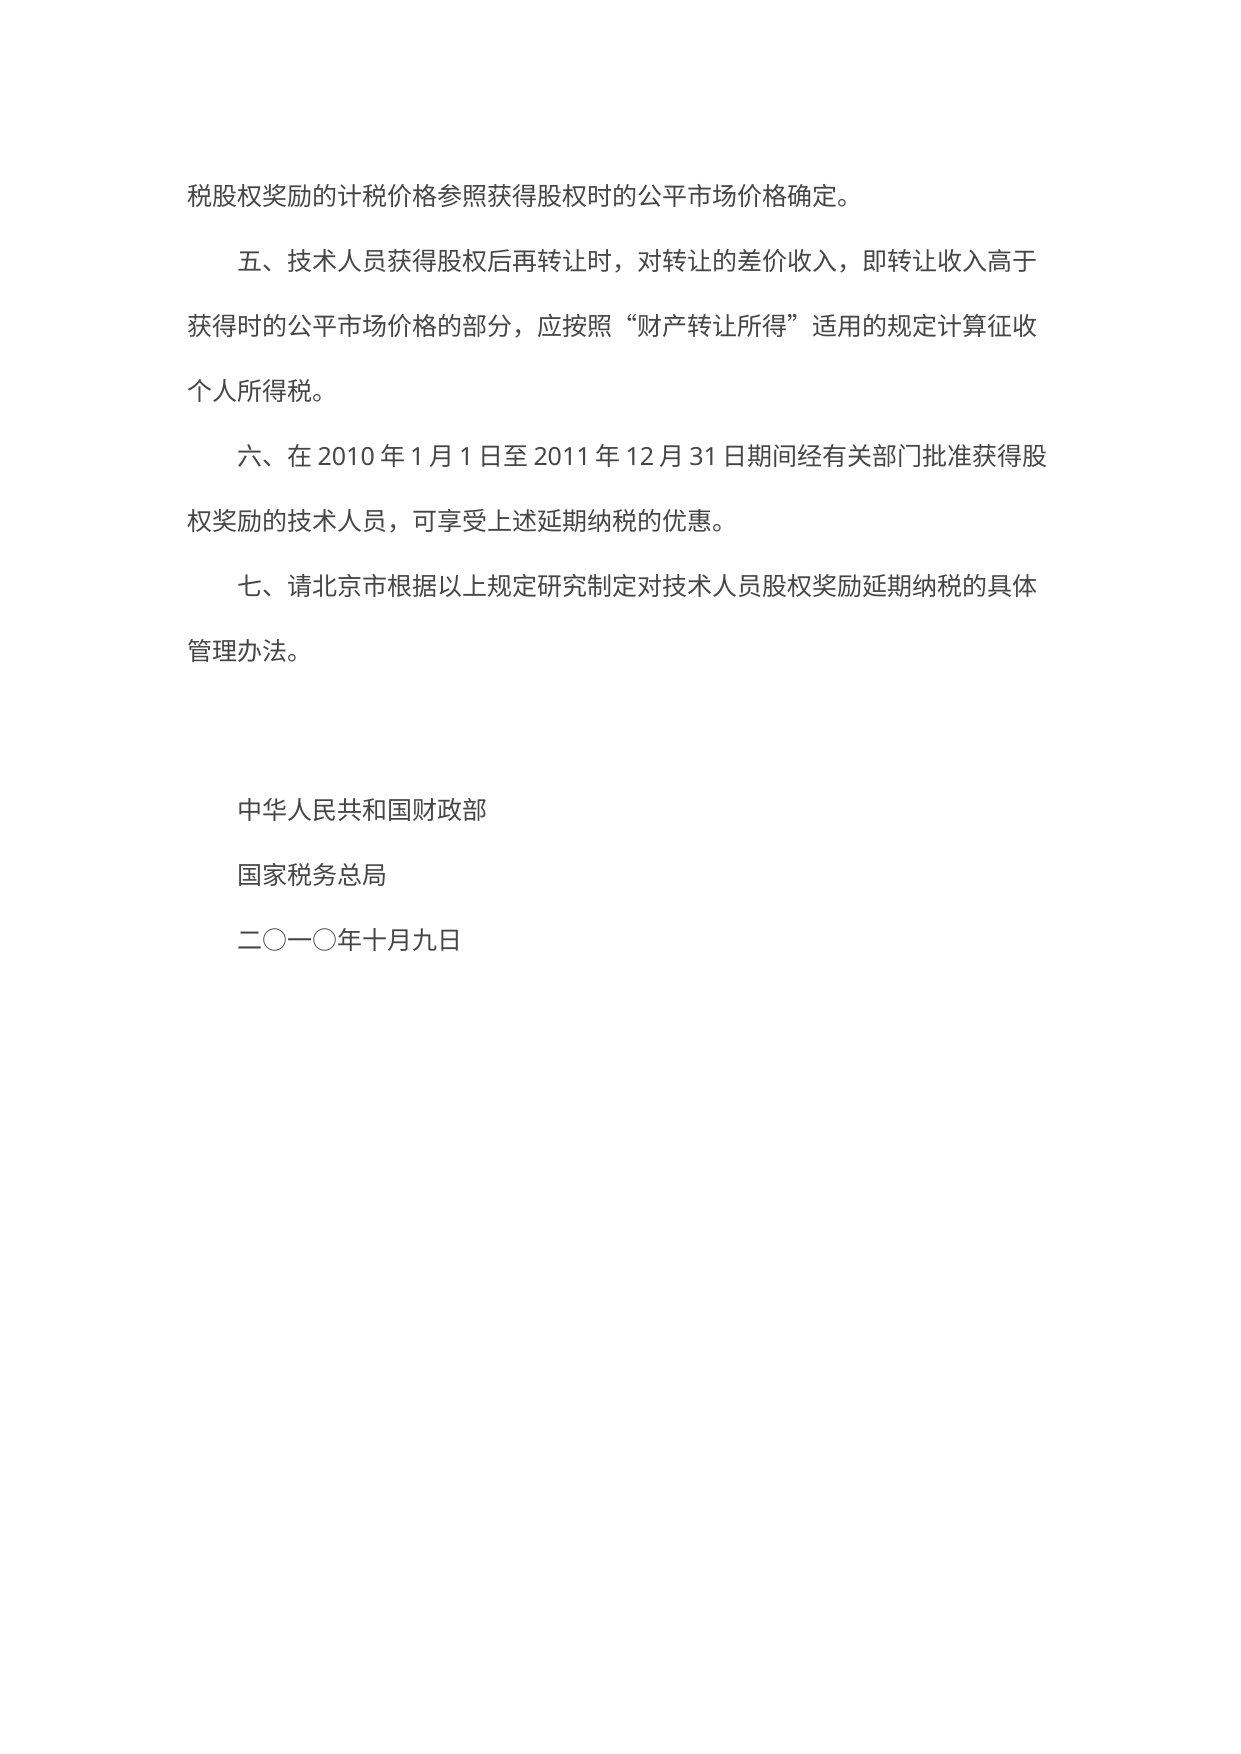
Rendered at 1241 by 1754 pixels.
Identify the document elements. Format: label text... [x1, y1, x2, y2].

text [187, 162, 1053, 682]
text 中华人民共和国财政部 国家税务总局 二○一○年十月九日 [187, 711, 1053, 971]
